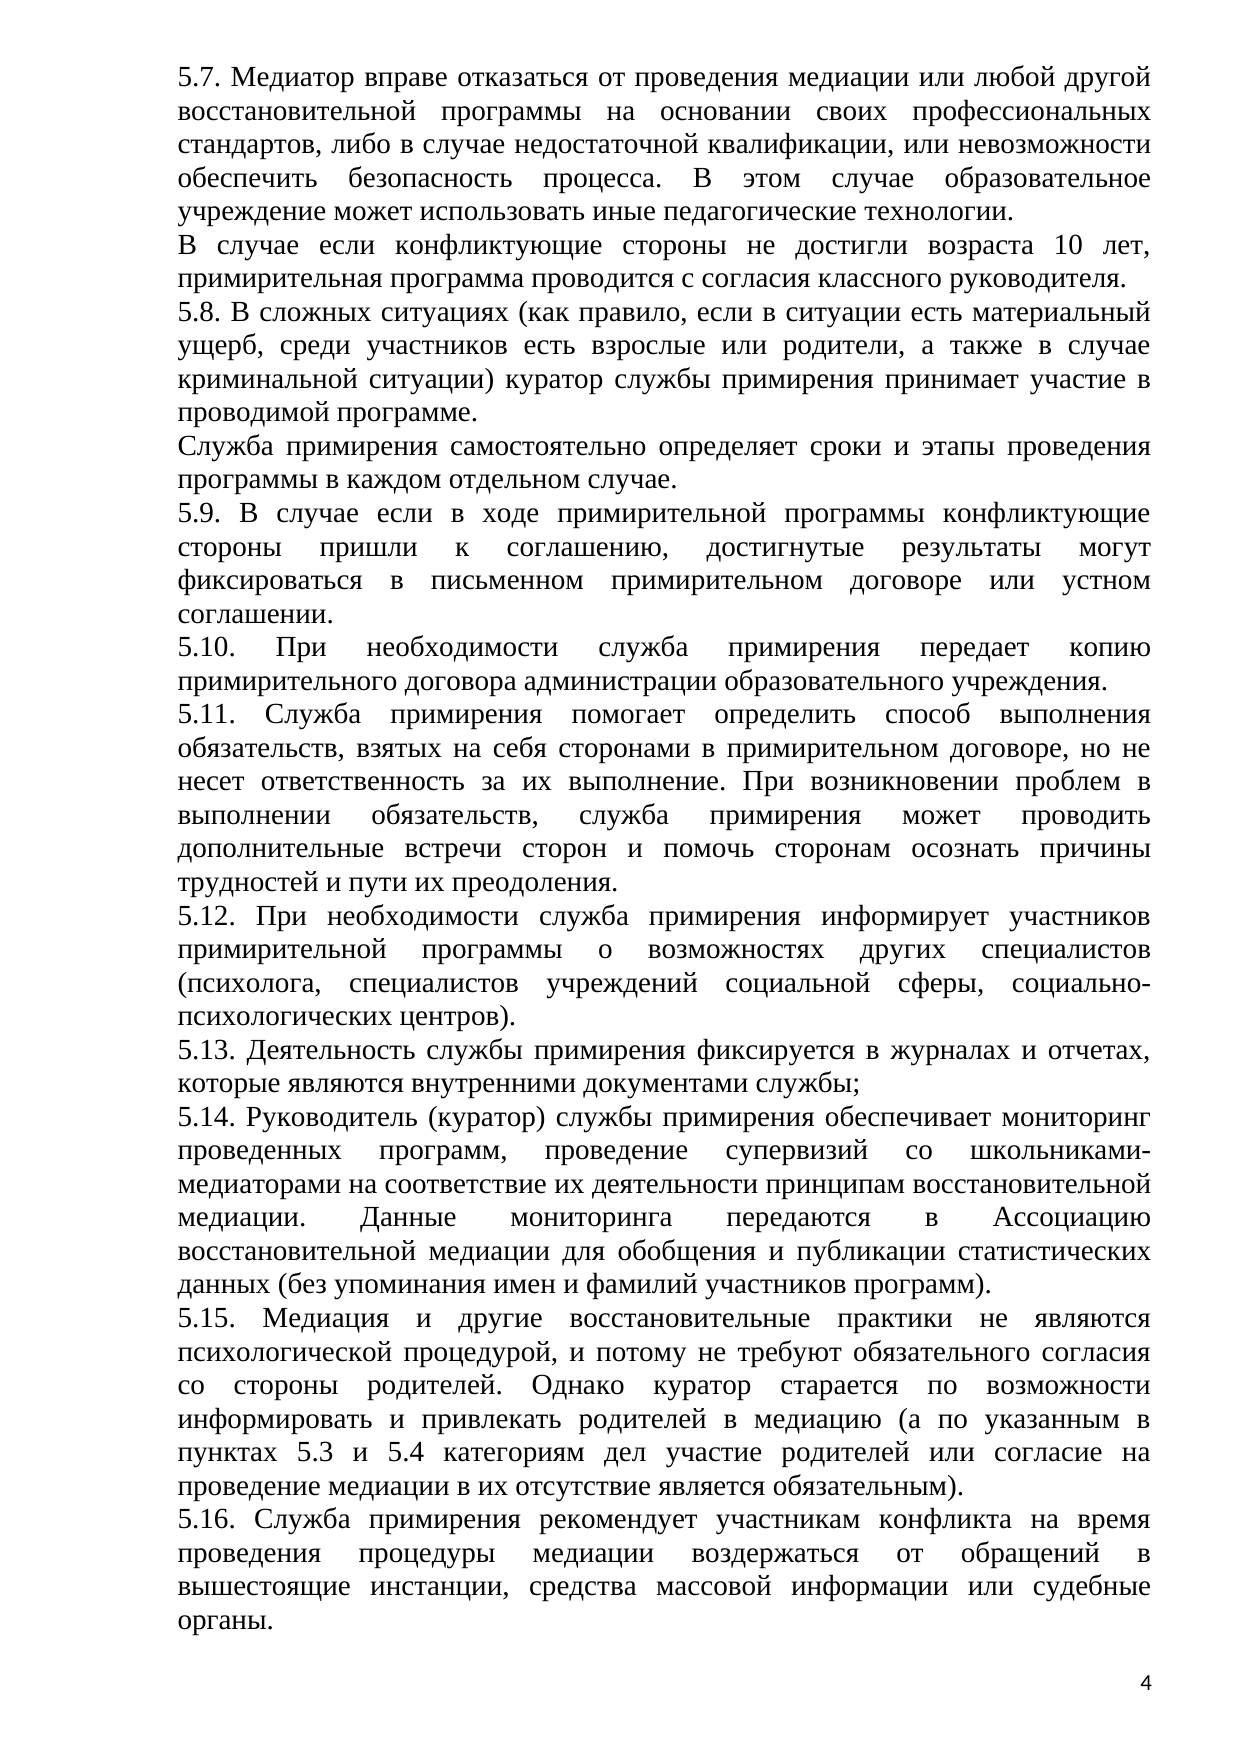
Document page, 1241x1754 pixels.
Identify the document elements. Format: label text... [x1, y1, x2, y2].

text 5.11. Служба примирения помогает определить способ выполнения обязательств, взятых на себя сторонами в примирительном договоре, но не несет ответственность за их выполнение. При возникновении проблем в выполнении обязательств, служба примирения может проводить дополнительные встречи сторон и помочь сторонам осознать причины трудностей и пути их преодоления. [177, 696, 1152, 898]
text 5.9. В случае если в ходе примирительной программы конфликтующие стороны пришли к соглашению, достигнутые результаты могут фиксироваться в письменном примирительном договоре или устном соглашении. [177, 495, 1152, 629]
text 5.13. Деятельность службы примирения фиксируется в журналах и отчетах, которые являются внутренними документами службы; [177, 1032, 1152, 1099]
text 5.14. Руководитель (куратор) службы примирения обеспечивает мониторинг проведенных программ, проведение супервизий со школьниками-медиаторами на соответствие их деятельности принципам восстановительной медиации. Данные мониторинга передаются в Ассоциацию восстановительной медиации для обобщения и публикации статистических данных (без упоминания имен и фамилий участников программ). [177, 1099, 1152, 1300]
text Служба примирения самостоятельно определяет сроки и этапы проведения программы в каждом отдельном случае. [177, 428, 1152, 495]
text 5.15. Медиация и другие восстановительные практики не являются психологической процедурой, и потому не требуют обязательного согласия со стороны родителей. Однако куратор старается по возможности информировать и привлекать родителей в медиацию (а по указанным в пунктах 5.3 и 5.4 категориям дел участие родителей или согласие на проведение медиации в их отсутствие является обязательным). [177, 1300, 1152, 1501]
text 5.7. Медиатор вправе отказаться от проведения медиации или любой другой восстановительной программы на основании своих профессиональных стандартов, либо в случае недостаточной квалификации, или невозможности обеспечить безопасность процесса. В этом случае образовательное учреждение может использовать иные педагогические технологии. [177, 59, 1152, 227]
text В случае если конфликтующие стороны не достигли возраста 10 лет, примирительная программа проводится с согласия классного руководителя. [177, 227, 1152, 294]
text 5.16. Служба примирения рекомендует участникам конфликта на время проведения процедуры медиации воздержаться от обращений в вышестоящие инстанции, средства массовой информации или судебные органы. [177, 1501, 1152, 1636]
text 5.10. При необходимости служба примирения передает копию примирительного договора администрации образовательного учреждения. [177, 629, 1152, 696]
text 5.12. При необходимости служба примирения информирует участников примирительной программы о возможностях других специалистов (психолога, специалистов учреждений социальной сферы, социально-психологических центров). [177, 898, 1152, 1032]
text 5.8. В сложных ситуациях (как правило, если в ситуации есть материальный ущерб, среди участников есть взрослые или родители, а также в случае криминальной ситуации) куратор службы примирения принимает участие в проводимой программе. [177, 294, 1152, 428]
